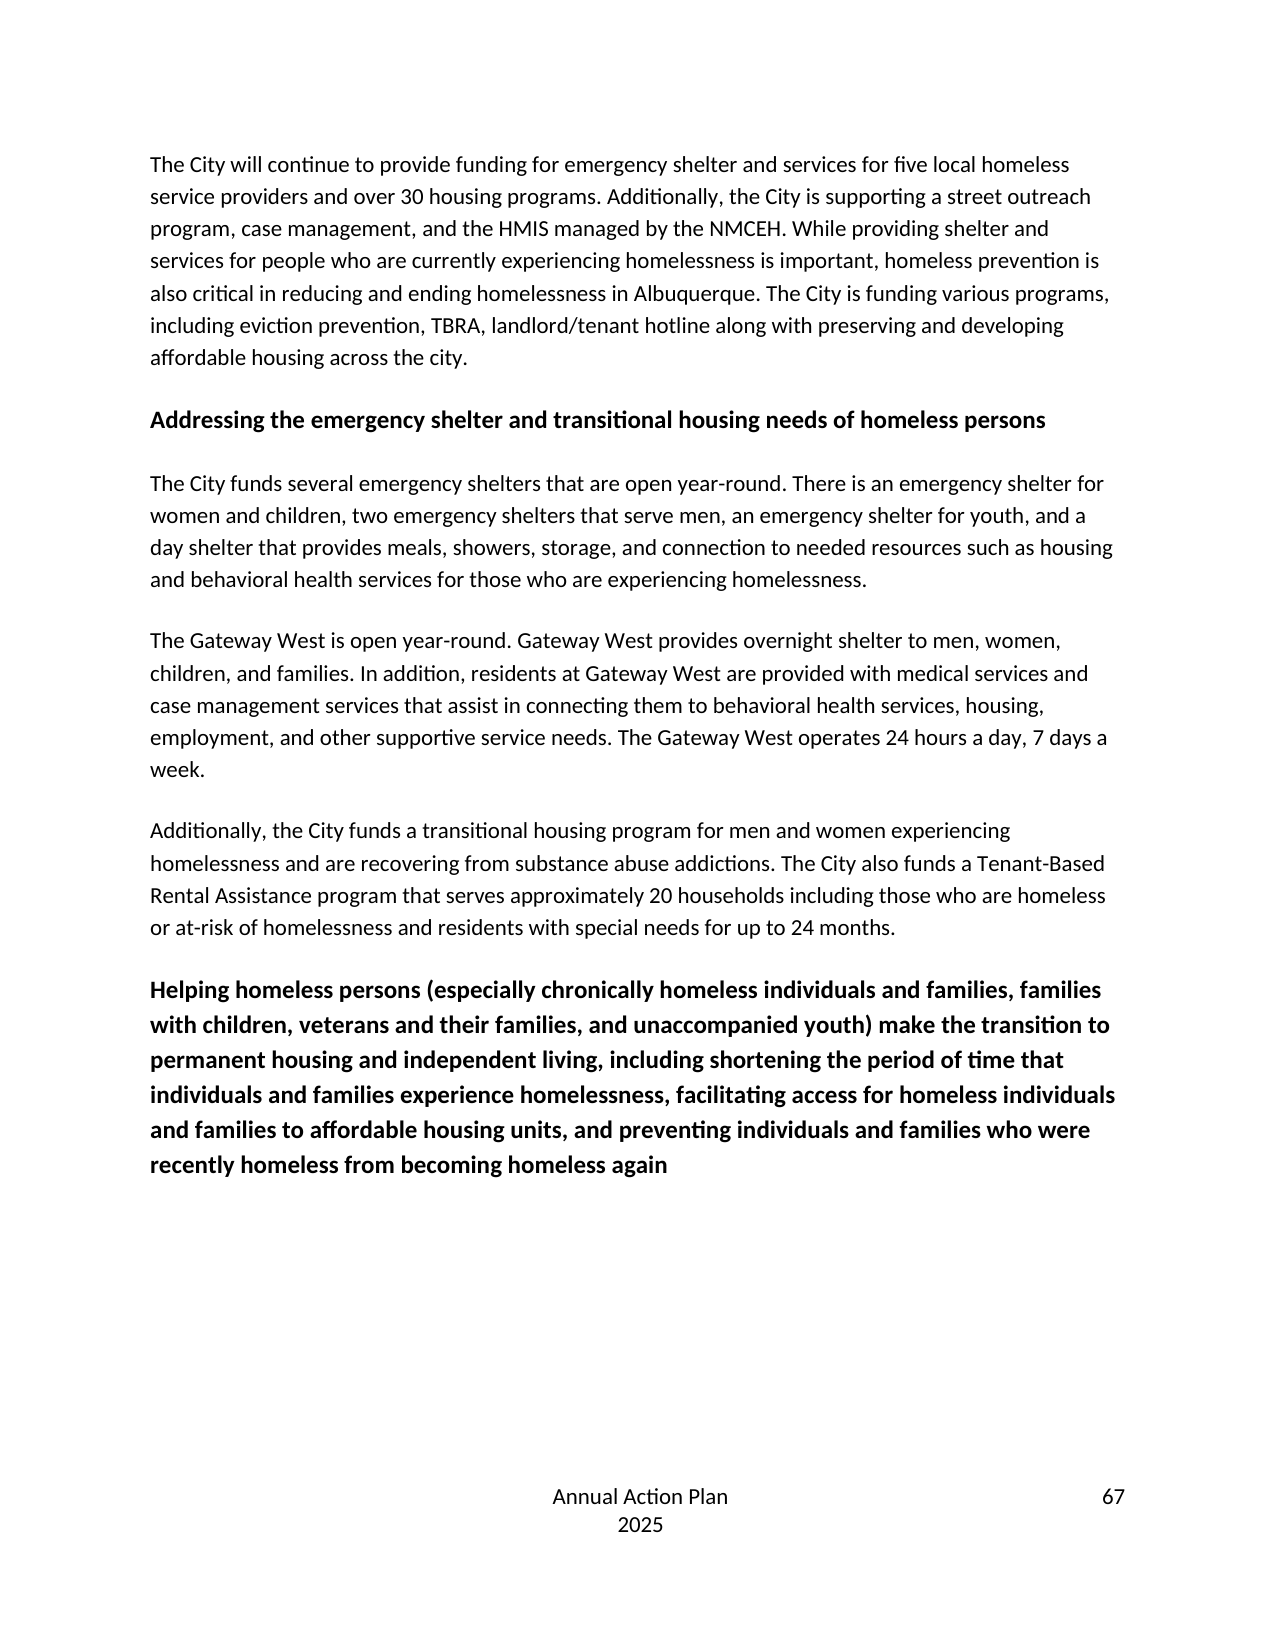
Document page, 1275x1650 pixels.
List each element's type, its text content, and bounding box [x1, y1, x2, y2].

text The City funds several emergency shelters that are open year-round. There is an emergency shelter for women and children, two emergency shelters that serve men, an emergency shelter for youth, and a day shelter that provides meals, showers, storage, and connection to needed resources such as housing and behavioral health services for those who are experiencing homelessness. [150, 469, 1125, 593]
text Addressing the emergency shelter and transitional housing needs of homeless persons [150, 404, 1125, 435]
text The Gateway West is open year-round. Gateway West provides overnight shelter to men, women, children, and families. In addition, residents at Gateway West are provided with medical services and case management services that assist in connecting them to behavioral health services, housing, employment, and other supportive service needs. The Gateway West operates 24 hours a day, 7 days a week. [150, 627, 1125, 783]
text The City will continue to provide funding for emergency shelter and services for five local homeless service providers and over 30 housing programs. Additionally, the City is supporting a street outreach program, case management, and the HMIS managed by the NMCEH. While providing shelter and services for people who are currently experiencing homelessness is important, homeless prevention is also critical in reducing and ending homelessness in Albuquerque. The City is funding various programs, including eviction prevention, TBRA, landlord/tenant hotline along with preserving and developing affordable housing across the city. [150, 150, 1125, 371]
text Additionally, the City funds a transitional housing program for men and women experiencing homelessness and are recovering from substance abuse addictions. The City also funds a Tenant-Based Rental Assistance program that serves approximately 20 households including those who are homeless or at-risk of homelessness and residents with special needs for up to 24 months. [150, 817, 1125, 941]
text Helping homeless persons (especially chronically homeless individuals and families, families with children, veterans and their families, and unaccompanied youth) make the transition to permanent housing and independent living, including shortening the period of time that individuals and families experience homelessness, facilitating access for homeless individuals and families to affordable housing units, and preventing individuals and families who were recently homeless from becoming homeless again [150, 974, 1125, 1180]
